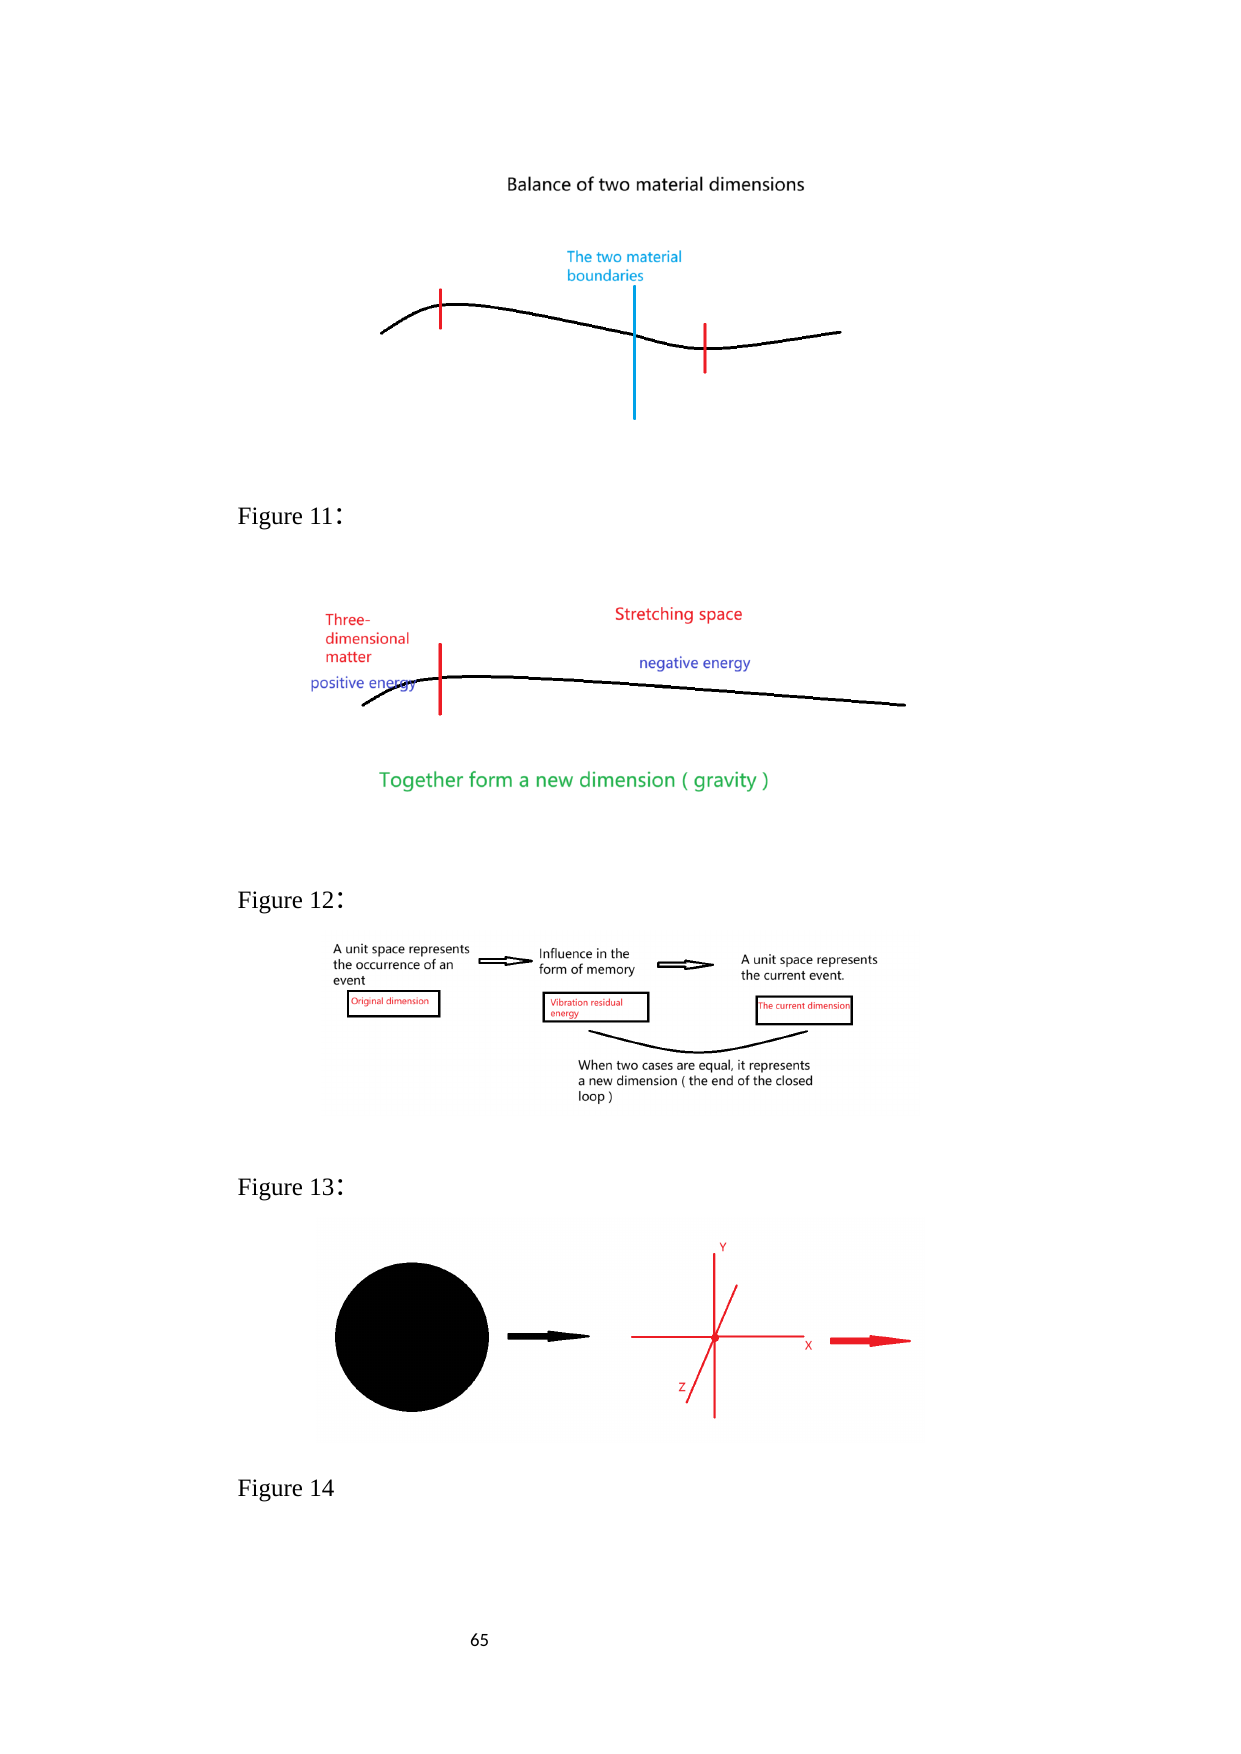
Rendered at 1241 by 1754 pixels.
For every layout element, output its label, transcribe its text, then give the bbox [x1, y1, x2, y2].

picture [296, 546, 944, 827]
picture [320, 930, 920, 1116]
text Figure 11： [187, 481, 1053, 546]
picture [342, 162, 898, 454]
text Figure 14 [187, 1471, 1053, 1504]
text Figure 12： [187, 865, 1053, 930]
text Figure 13： [187, 1152, 1053, 1217]
picture [315, 1217, 925, 1443]
